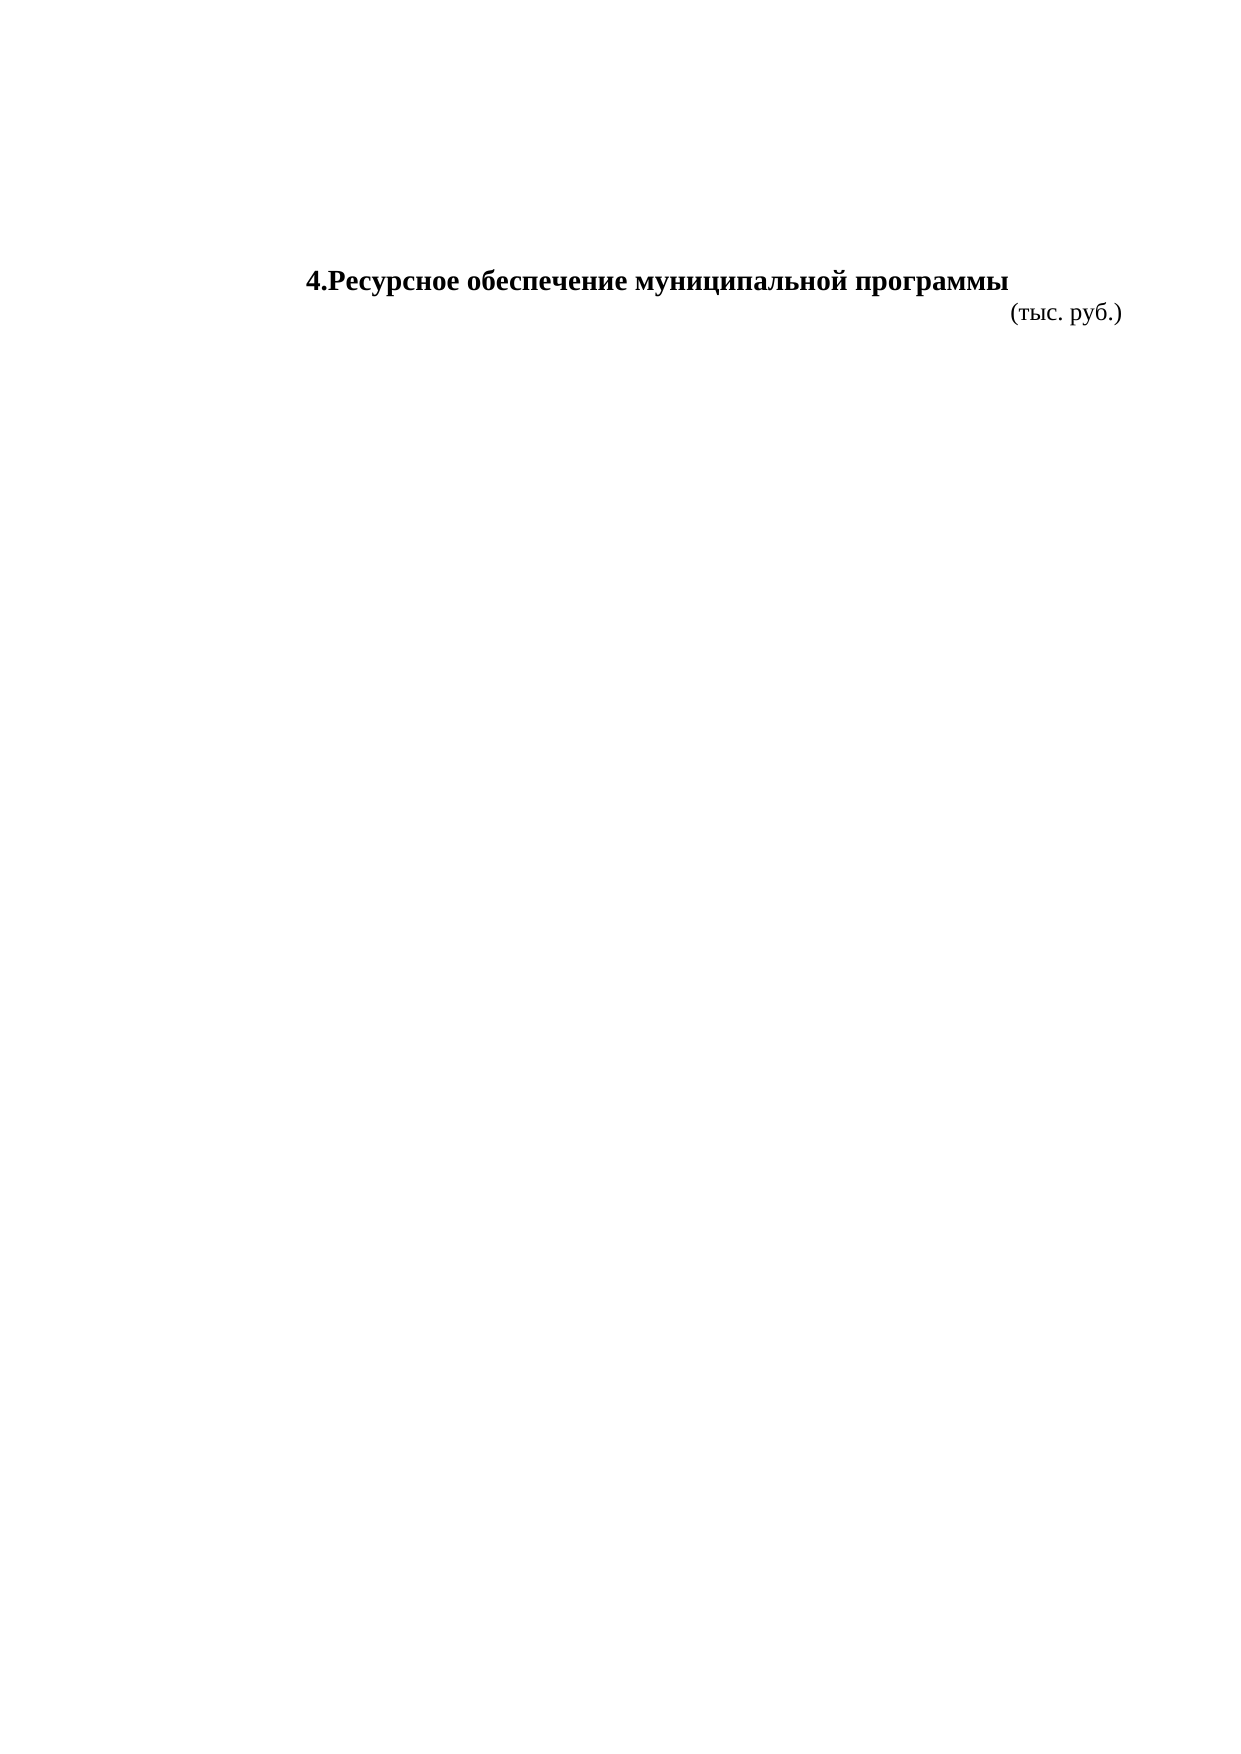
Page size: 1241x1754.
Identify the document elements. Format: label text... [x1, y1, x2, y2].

text 4.Ресурсное обеспечение муниципальной программы [118, 263, 1122, 297]
text (тыс. руб.) [118, 297, 1122, 325]
